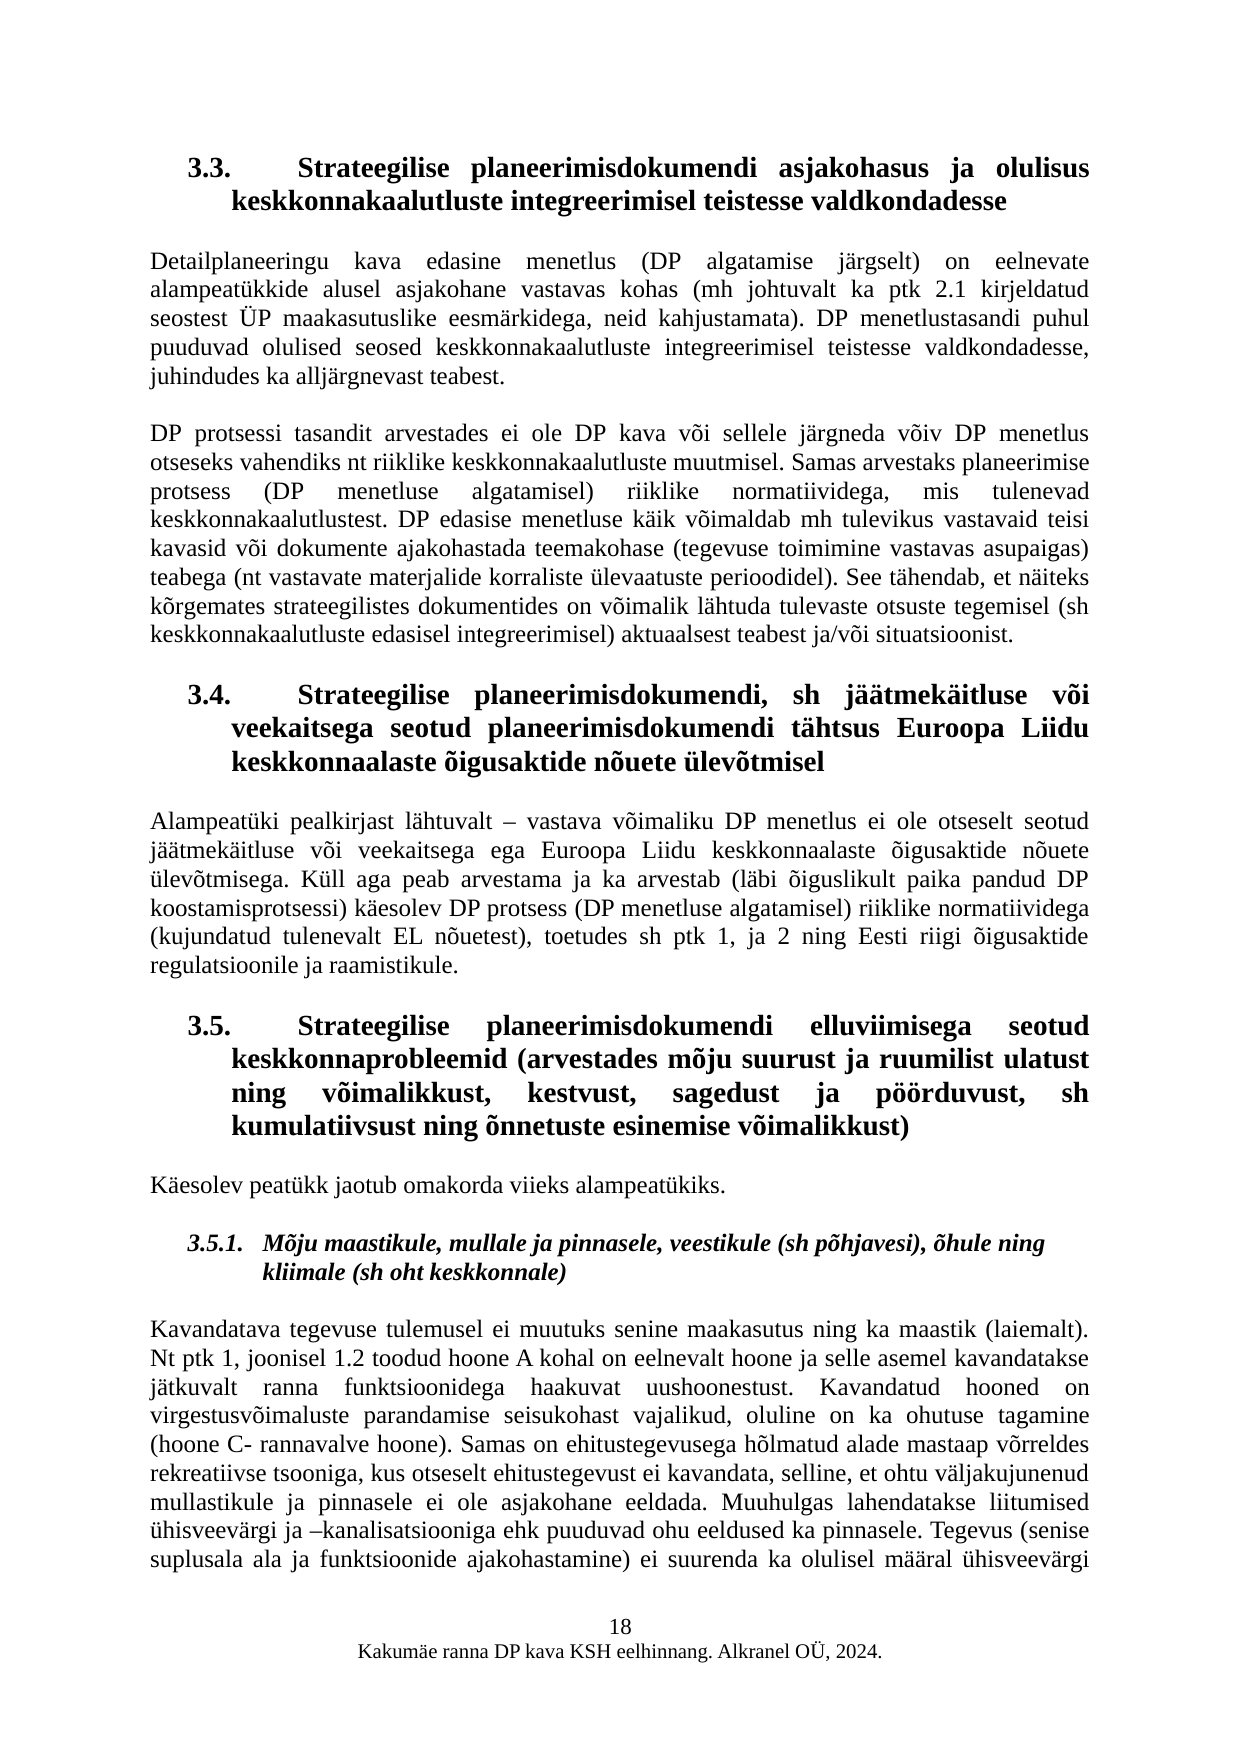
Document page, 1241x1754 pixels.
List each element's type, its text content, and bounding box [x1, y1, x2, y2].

subtitle Strateegilise planeerimisdokumendi, sh jäätmekäitluse või veekaitsega seotud planeerimisdokumendi tähtsus Euroopa Liidu keskkonnaalaste õigusaktide nõuete ülevõtmisel [187, 677, 1090, 778]
subtitle Strateegilise planeerimisdokumendi asjakohasus ja olulisus keskkonnakaalutluste integreerimisel teistesse valdkondadesse [187, 150, 1090, 217]
text DP protsessi tasandit arvestades ei ole DP kava või sellele järgneda võiv DP menetlus otseseks vahendiks nt riiklike keskkonnakaalutluste muutmisel. Samas arvestaks planeerimise protsess (DP menetluse algatamisel) riiklike normatiividega, mis tulenevad keskkonnakaalutlustest. DP edasise menetluse käik võimaldab mh tulevikus vastavaid teisi kavasid või dokumente ajakohastada teemakohase (tegevuse toimimine vastavas asupaigas) teabega (nt vastavate materjalide korraliste ülevaatuste perioodidel). See tähendab, et näiteks kõrgemates strateegilistes dokumentides on võimalik lähtuda tulevaste otsuste tegemisel (sh keskkonnakaalutluste edasisel integreerimisel) aktuaalsest teabest ja/või situatsioonist. [150, 418, 1090, 648]
subtitle Strateegilise planeerimisdokumendi elluviimisega seotud keskkonnaprobleemid (arvestades mõju suurust ja ruumilist ulatust ning võimalikkust, kestvust, sagedust ja pöörduvust, sh kumulatiivsust ning õnnetuste esinemise võimalikkust) [187, 1008, 1090, 1142]
text Käesolev peatükk jaotub omakorda viieks alampeatükiks. [150, 1171, 1090, 1199]
text Detailplaneeringu kava edasine menetlus (DP algatamise järgselt) on eelnevate alampeatükkide alusel asjakohane vastavas kohas (mh johtuvalt ka ptk 2.1 kirjeldatud seostest ÜP maakasutuslike eesmärkidega, neid kahjustamata). DP menetlustasandi puhul puuduvad olulised seosed keskkonnakaalutluste integreerimisel teistesse valdkondadesse, juhindudes ka alljärgnevast teabest. [150, 246, 1090, 389]
subtitle Mõju maastikule, mullale ja pinnasele, veestikule (sh põhjavesi), õhule ning kliimale (sh oht keskkonnale) [187, 1228, 1090, 1286]
text Alampeatüki pealkirjast lähtuvalt – vastava võimaliku DP menetlus ei ole otseselt seotud jäätmekäitluse või veekaitsega ega Euroopa Liidu keskkonnaalaste õigusaktide nõuete ülevõtmisega. Küll aga peab arvestama ja ka arvestab (läbi õiguslikult paika pandud DP koostamisprotsessi) käesolev DP protsess (DP menetluse algatamisel) riiklike normatiividega (kujundatud tulenevalt EL nõuetest), toetudes sh ptk 1, ja 2 ning Eesti riigi õigusaktide regulatsioonile ja raamistikule. [150, 806, 1090, 979]
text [150, 1314, 1090, 1573]
